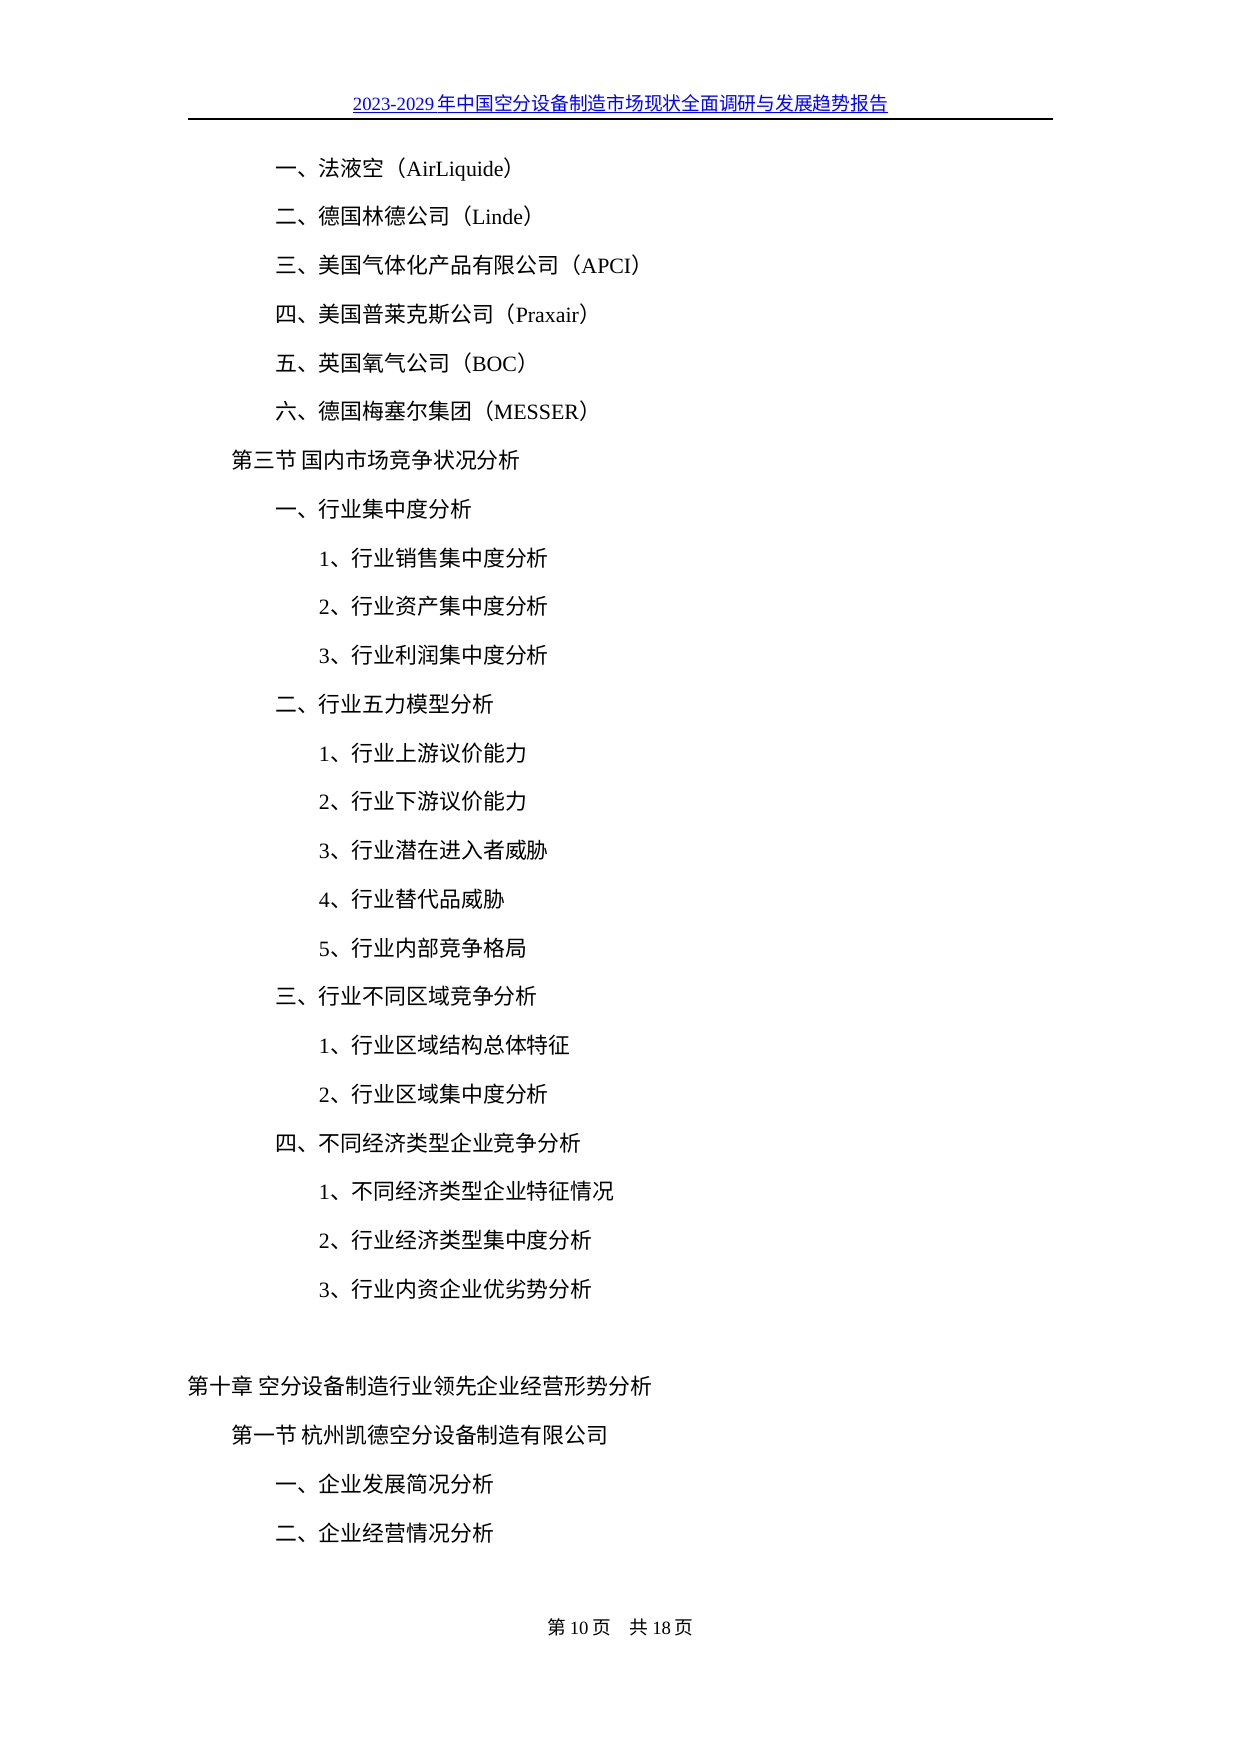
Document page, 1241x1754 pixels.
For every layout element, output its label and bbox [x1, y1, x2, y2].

text [187, 150, 1053, 1548]
